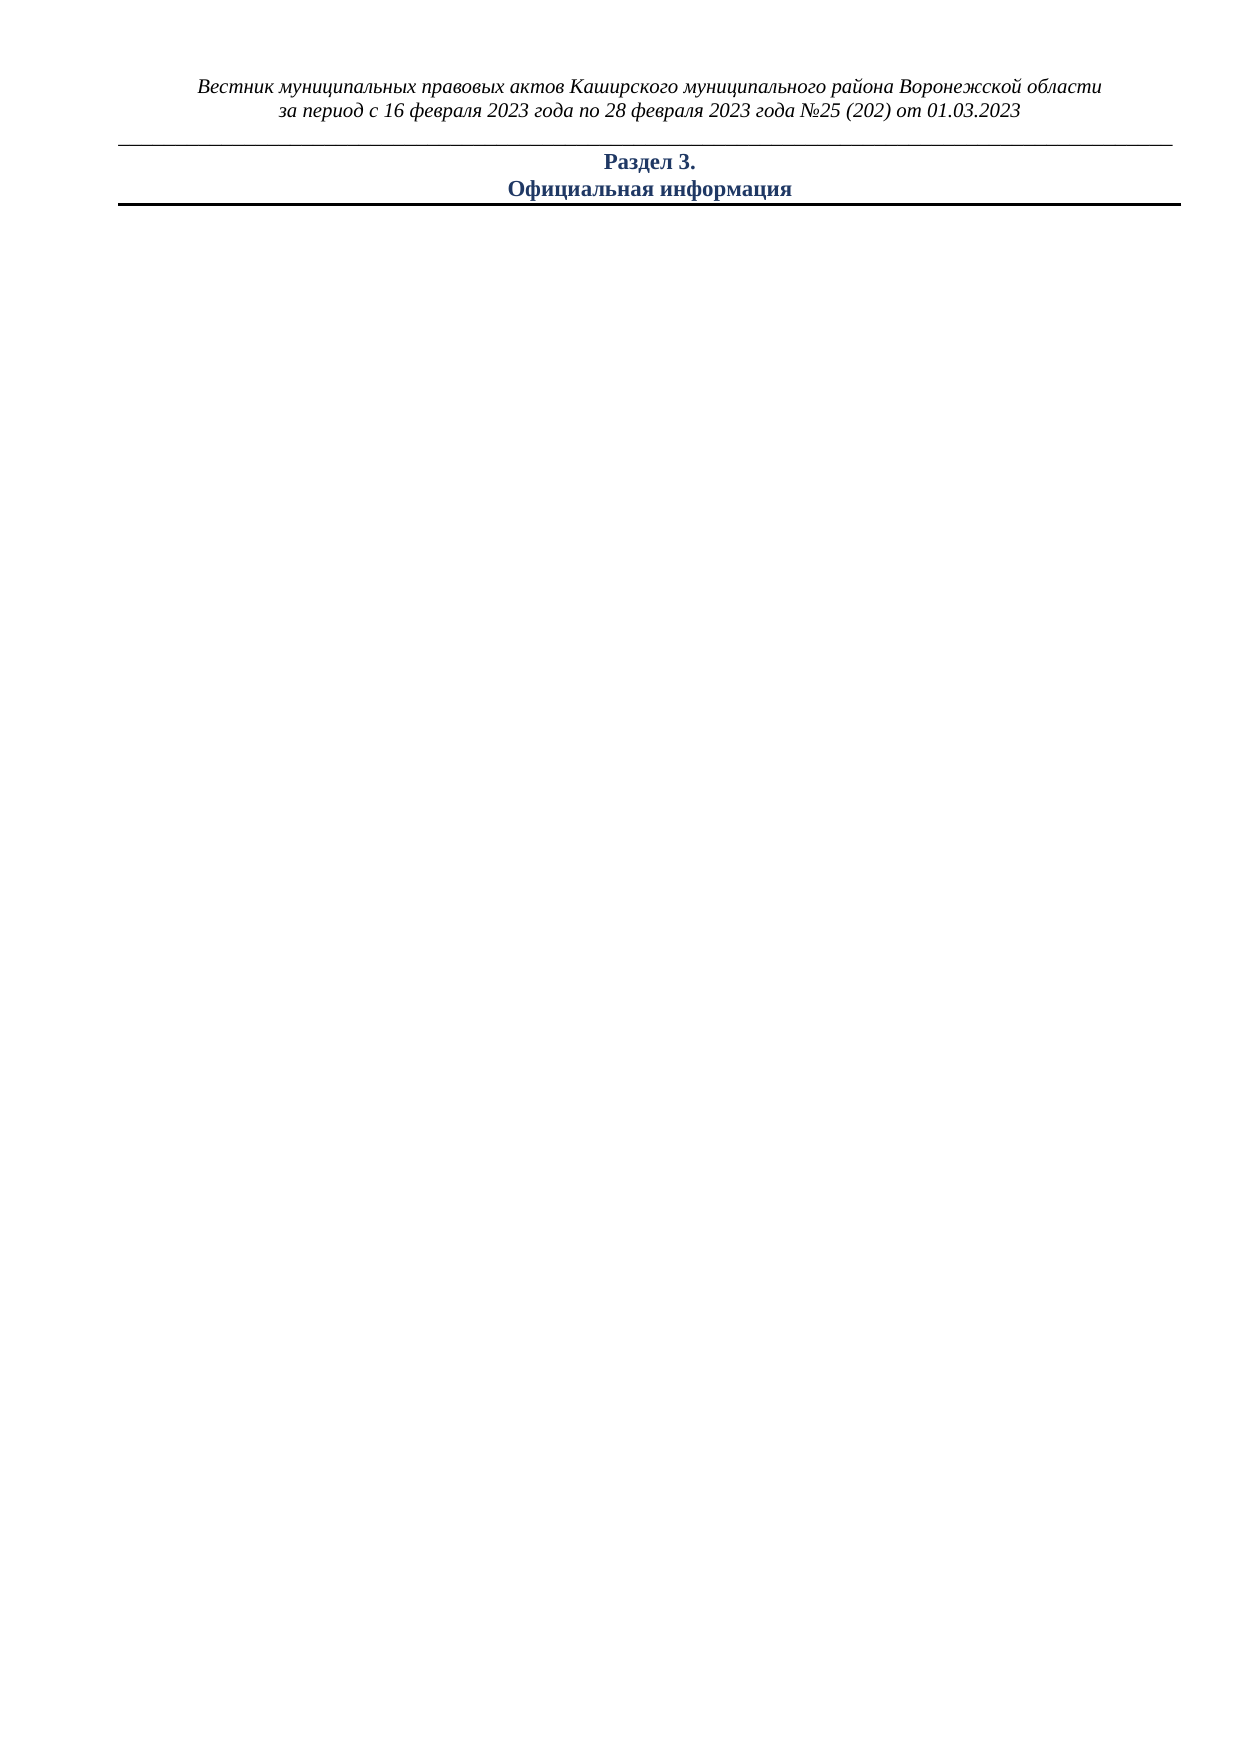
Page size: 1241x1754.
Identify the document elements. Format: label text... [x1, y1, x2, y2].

text ____________________________________________________________________________________________ [118, 122, 1181, 148]
text Раздел 3. [118, 148, 1181, 175]
text Официальная информация [118, 175, 1181, 203]
